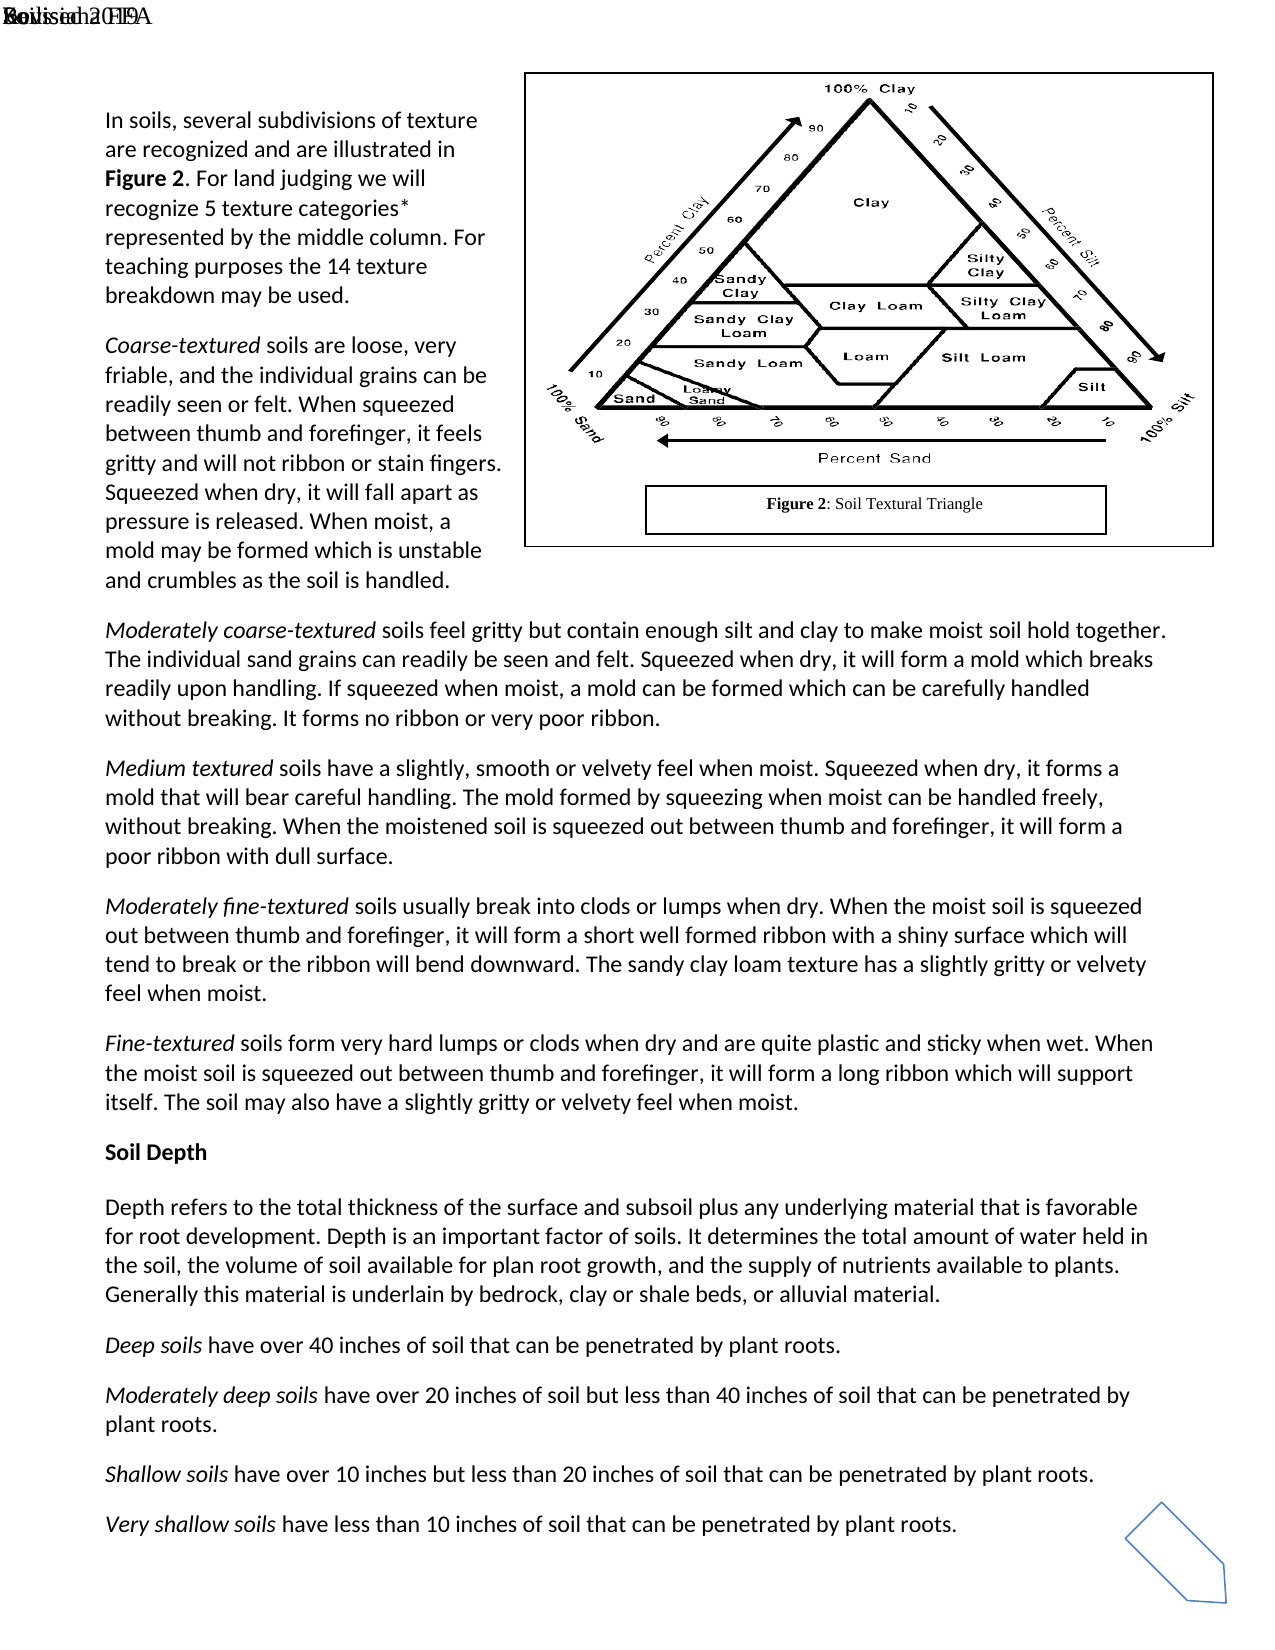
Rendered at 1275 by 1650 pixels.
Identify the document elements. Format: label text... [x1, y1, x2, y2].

picture [890, 453, 930, 463]
text Moderately coarse-textured soils feel gritty but contain enough silt and clay to make moist soil hold together. The individual sand grains can readily be seen and felt. Squeezed when dry, it will form a mold which breaks readily upon handling. If squeezed when moist, a mold can be formed which can be carefully handled without breaking. It forms no ribbon or very poor ribbon. [105, 615, 1167, 732]
text Moderately deep soils have over 20 inches of soil but less than 40 inches of soil that can be penetrated by plant roots. [105, 1380, 1132, 1438]
picture [1140, 393, 1195, 442]
text Medium textured soils have a slightly, smooth or velvety feel when moist. Squeezed when dry, it forms a mold that will bear careful handling. The mold formed by squeezing when moist can be handled freely, without breaking. When the moistened soil is squeezed out between thumb and forefinger, it will form a poor ribbon with dull surface. [105, 753, 1140, 870]
text Shallow soils have over 10 inches but less than 20 inches of soil that can be penetrated by plant roots. [105, 1459, 1275, 1488]
text Very shallow soils have less than 10 inches of soil that can be penetrated by plant roots. [105, 1509, 1275, 1538]
text Fine-textured soils form very hard lumps or clods when dry and are quite plastic and sticky when wet. When the moist soil is squeezed out between thumb and forefinger, it will form a long ribbon which will support itself. The soil may also have a slightly gritty or velvety feel when moist. [105, 1028, 1169, 1116]
picture [1127, 351, 1141, 363]
text Moderately fine-textured soils usually break into clods or lumps when dry. When the moist soil is squeezed out between thumb and forefinger, it will form a short well formed ribbon with a shiny surface which will tend to break or the ribbon will bend downward. The sandy clay loam texture has a slightly gritty or velvety feel when moist. [105, 891, 1169, 1008]
text Depth refers to the total thickness of the surface and subsoil plus any underlying material that is favorable for root development. Depth is an important factor of soils. It determines the total amount of water held in the soil, the volume of soil available for plan root growth, and the supply of nutrients available to plants. [105, 1192, 1164, 1279]
text Generally this material is underlain by bedrock, clay or shale beds, or alluvial material. [105, 1279, 1275, 1309]
text In soils, several subdivisions of texture are recognized and are illustrated in Figure 2. For land judging we will recognize 5 texture categories* represented by the middle column. For teaching purposes the 14 texture breakdown may be used. [105, 105, 508, 310]
picture [546, 84, 1116, 443]
picture [819, 453, 880, 463]
text Deep soils have over 40 inches of soil that can be penetrated by plant roots. [105, 1330, 1275, 1359]
text Coarse-textured soils are loose, very friable, and the individual grains can be readily seen or felt. When squeezed between thumb and forefinger, it feels gritty and will not ribbon or stain fingers. Squeezed when dry, it will fall apart as pressure is released. When moist, a mold may be formed which is unstable and crumbles as the soil is handled. [105, 331, 504, 594]
subtitle Soil Depth [105, 1137, 1275, 1167]
